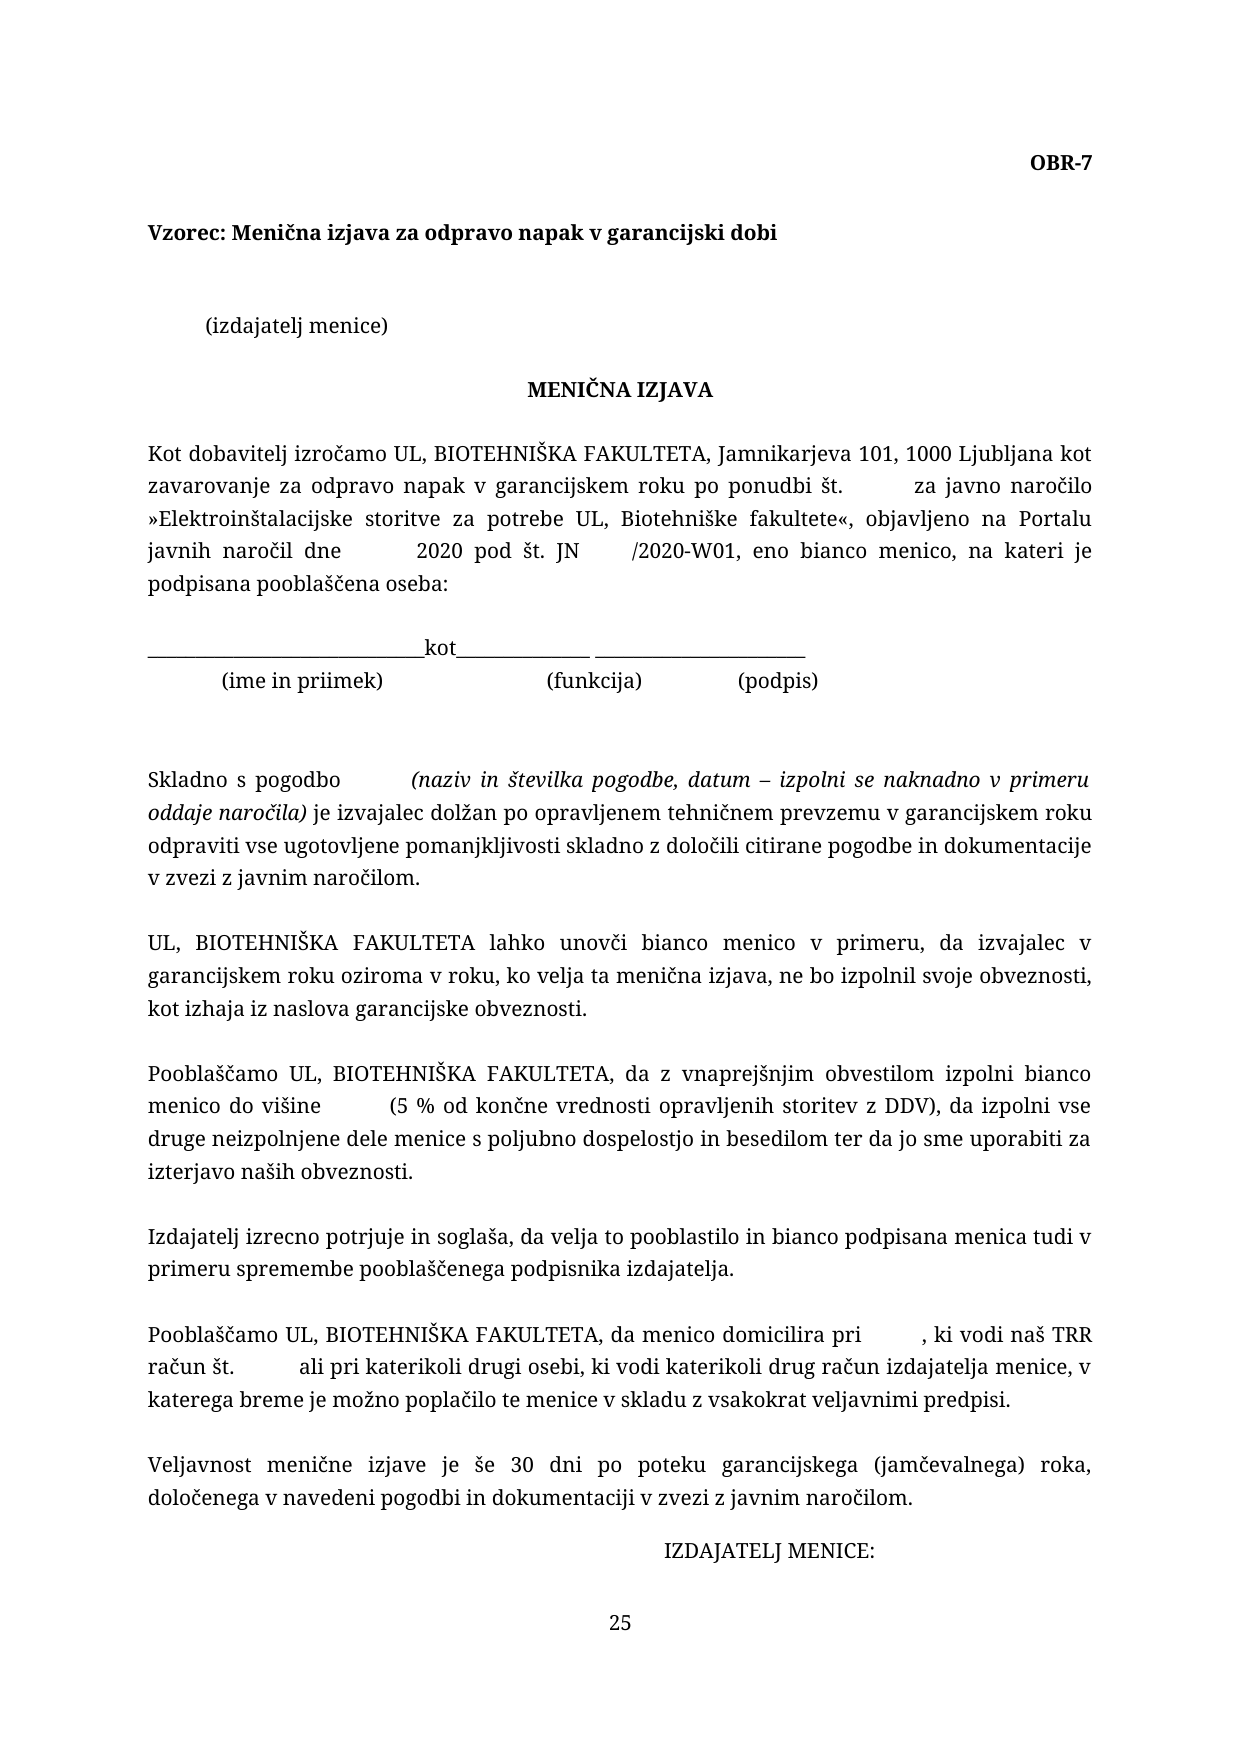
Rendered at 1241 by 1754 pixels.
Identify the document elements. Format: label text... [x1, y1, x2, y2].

text Pooblaščamo UL, BIOTEHNIŠKA FAKULTETA, da menico domicilira pri , ki vodi naš TRR račun št. ali pri katerikoli drugi osebi, ki vodi katerikoli drug račun izdajatelja menice, v katerega breme je možno poplačilo te menice v skladu z vsakokrat veljavnimi predpisi. [148, 1320, 1093, 1413]
text Kot dobavitelj izročamo UL, BIOTEHNIŠKA FAKULTETA, Jamnikarjeva 101, 1000 Ljubljana kot zavarovanje za odpravo napak v garancijskem roku po ponudbi št. za javno naročilo »Elektroinštalacijske storitve za potrebe UL, Biotehniške fakultete«, objavljeno na Portalu javnih naročil dne 2020 pod št. JN /2020-W01, eno bianco menico, na kateri je podpisana pooblaščena oseba: [148, 439, 1093, 598]
text UL, BIOTEHNIŠKA FAKULTETA lahko unovči bianco menico v primeru, da izvajalec v garancijskem roku oziroma v roku, ko velja ta menična izjava, ne bo izpolnil svoje obveznosti, kot izhaja iz naslova garancijske obveznosti. [148, 928, 1093, 1022]
text (ime in priimek) (funkcija) (podpis) [148, 666, 1093, 694]
text Pooblaščamo UL, BIOTEHNIŠKA FAKULTETA, da z vnaprejšnjim obvestilom izpolni bianco menico do višine (5 % od končne vrednosti opravljenih storitev z DDV), da izpolni vse druge neizpolnjene dele menice s poljubno dospelostjo in besedilom ter da jo sme uporabiti za izterjavo naših obveznosti. [148, 1059, 1093, 1185]
text Veljavnost menične izjave je še 30 dni po poteku garancijskega (jamčevalnega) roka, določenega v navedeni pogodbi in dokumentaciji v zvezi z javnim naročilom. [148, 1450, 1093, 1511]
text Skladno s pogodbo (naziv in številka pogodbe, datum – izpolni se naknadno v primeru oddaje naročila) je izvajalec dolžan po opravljenem tehničnem prevzemu v garancijskem roku odpraviti vse ugotovljene pomanjkljivosti skladno z določili citirane pogodbe in dokumentacije v zvezi z javnim naročilom. [148, 766, 1093, 892]
text (izdajatelj menice) [148, 311, 1093, 339]
text Izdajatelj izrecno potrjuje in soglaša, da velja to pooblastilo in bianco podpisana menica tudi v primeru spremembe pooblaščenega podpisnika izdajatelja. [148, 1222, 1093, 1283]
subtitle Vzorec: Menična izjava za odpravo napak v garancijski dobi [148, 218, 1093, 246]
text IZDAJATELJ MENICE: [664, 1536, 1093, 1565]
text OBR-7 [148, 148, 1093, 176]
text MENIČNA IZJAVA [148, 375, 1093, 403]
text _____________________________kot______________ ______________________ [148, 633, 1093, 662]
